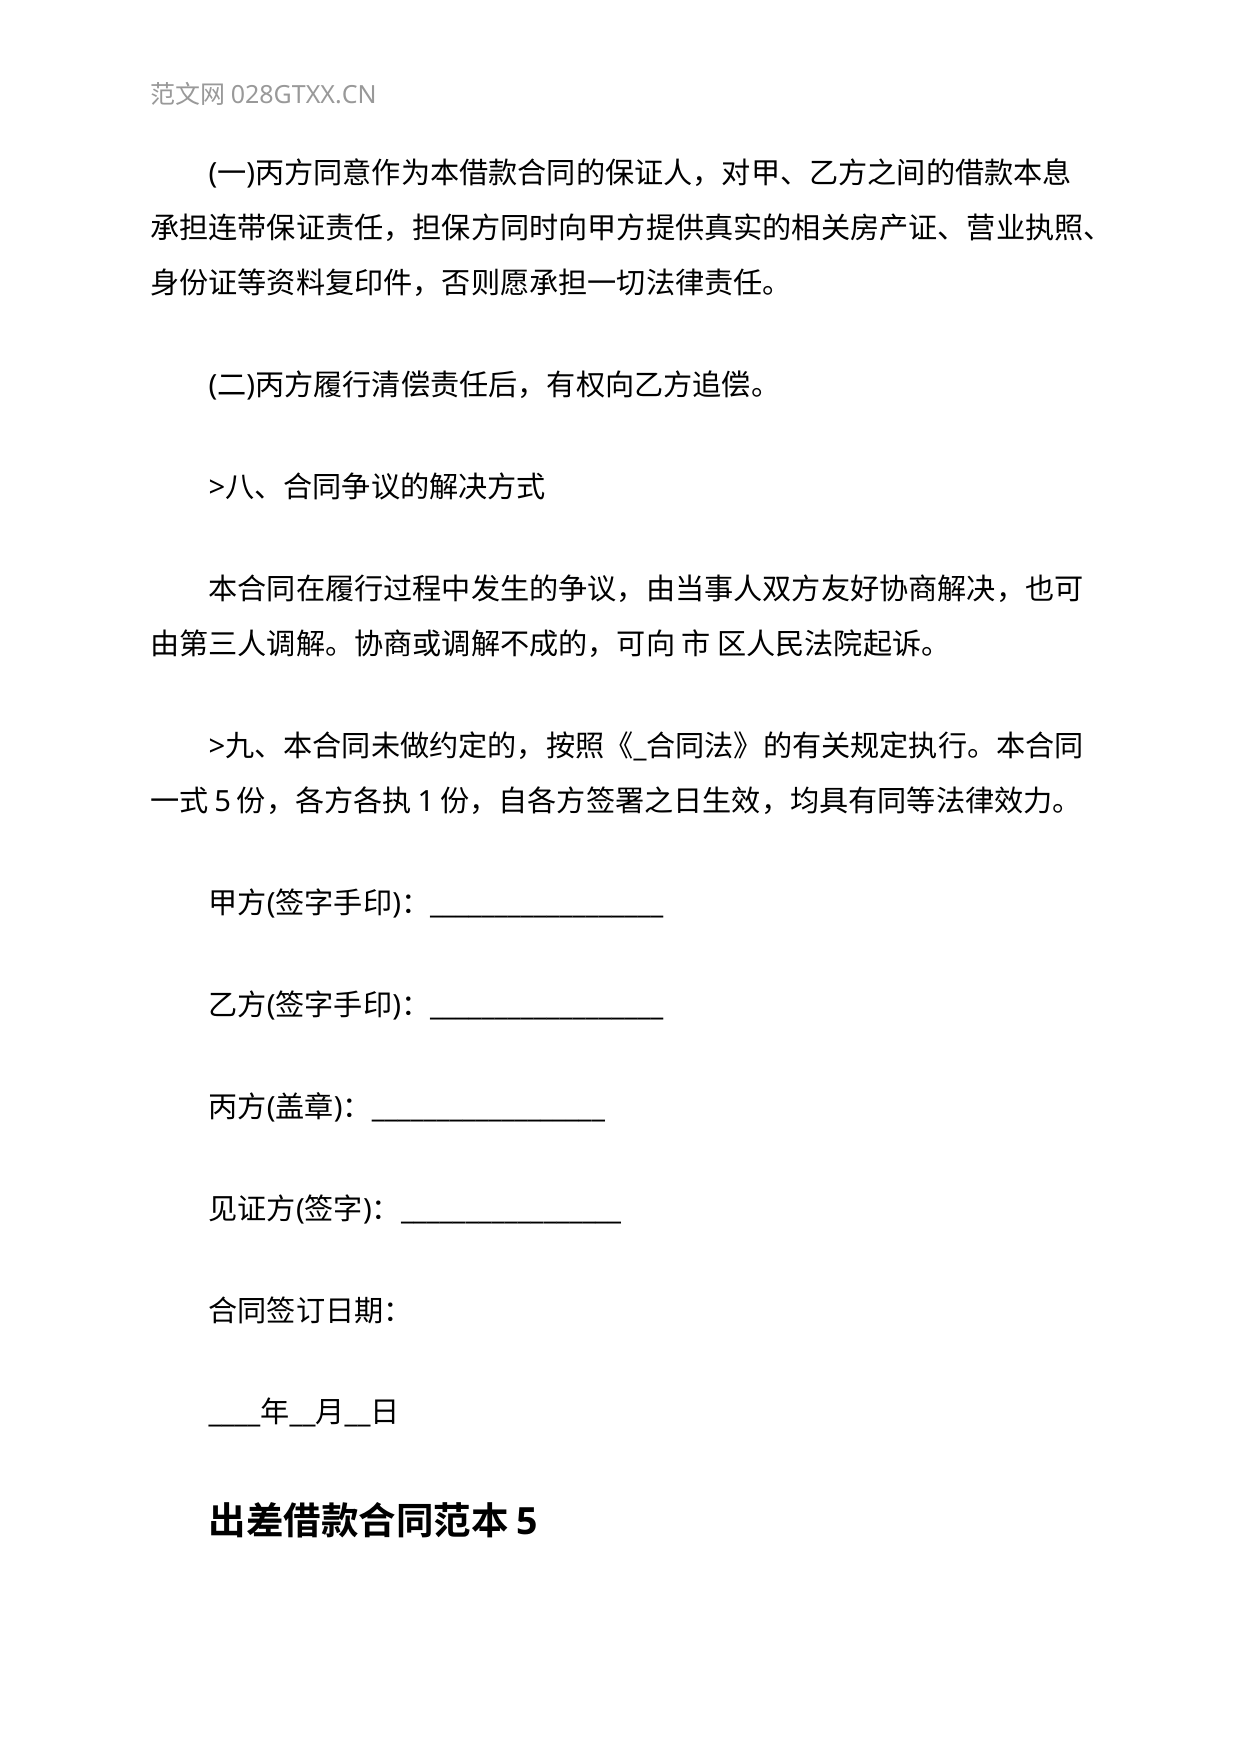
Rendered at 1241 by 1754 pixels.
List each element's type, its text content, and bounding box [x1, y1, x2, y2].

text >九、本合同未做约定的，按照《_合同法》的有关规定执行。本合同一式5份，各方各执1份，自各方签署之日生效，均具有同等法律效力。 [150, 722, 1090, 820]
text 见证方(签字)：_________________ [150, 1185, 1090, 1228]
text (一)丙方同意作为本借款合同的保证人，对甲、乙方之间的借款本息承担连带保证责任，担保方同时向甲方提供真实的相关房产证、营业执照、身份证等资料复印件，否则愿承担一切法律责任。 [150, 150, 1090, 302]
text 本合同在履行过程中发生的争议，由当事人双方友好协商解决，也可由第三人调解。协商或调解不成的，可向 市 区人民法院起诉。 [150, 566, 1090, 663]
text 乙方(签字手印)：__________________ [150, 981, 1090, 1024]
text 丙方(盖章)：__________________ [150, 1083, 1090, 1126]
text 合同签订日期： [150, 1287, 1090, 1329]
text 出差借款合同范本5 [150, 1491, 1090, 1545]
text >八、合同争议的解决方式 [150, 464, 1090, 506]
text ____年__月__日 [150, 1389, 1090, 1431]
text (二)丙方履行清偿责任后，有权向乙方追偿。 [150, 362, 1090, 404]
text 甲方(签字手印)：__________________ [150, 879, 1090, 922]
